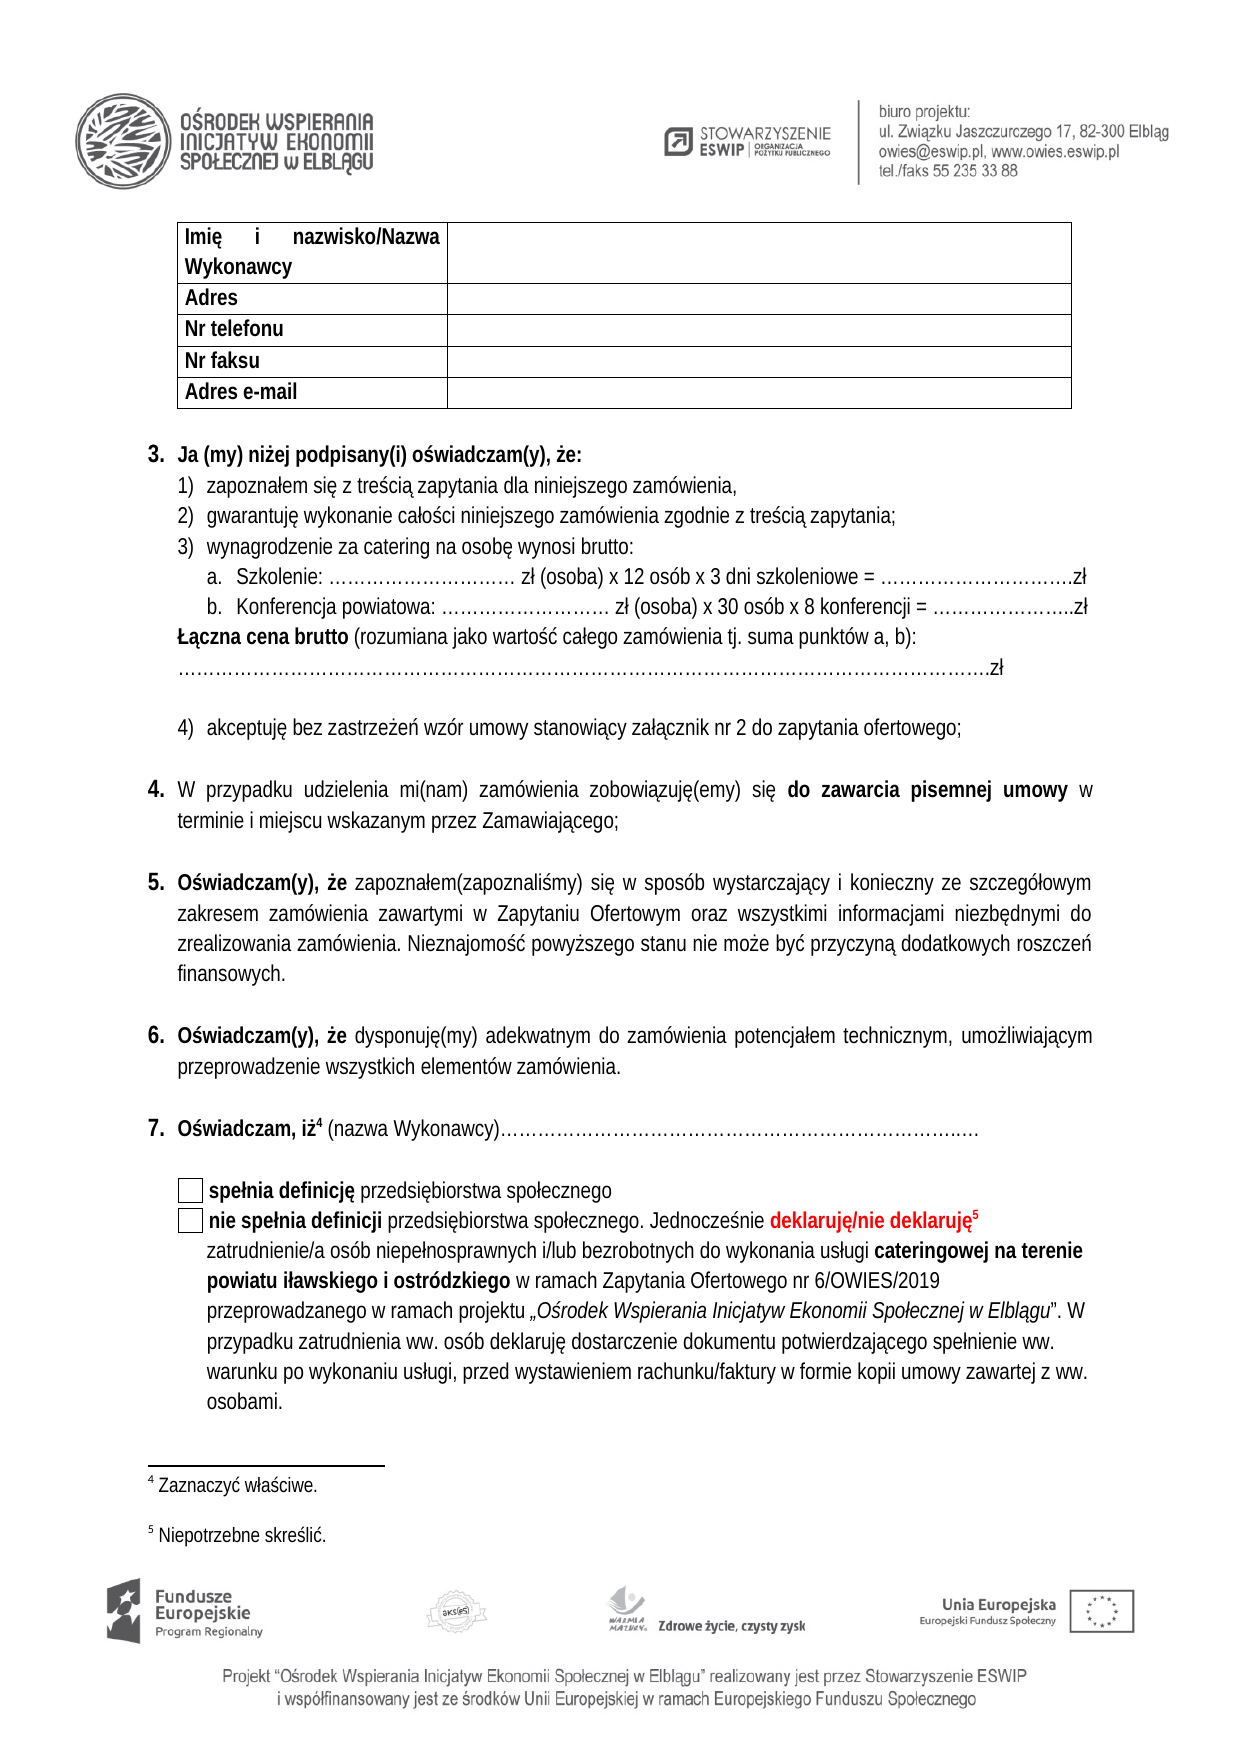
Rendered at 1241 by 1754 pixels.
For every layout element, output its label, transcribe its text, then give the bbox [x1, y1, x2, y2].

table_cell [448, 347, 1071, 377]
list akceptuję bez zastrzeżeń wzór umowy stanowiący załącznik nr 2 do zapytania ofertowego; [177, 714, 1093, 740]
list gwarantuję wykonanie całości niniejszego zamówienia zgodnie z treścią zapytania; [177, 502, 1093, 529]
text nie spełnia definicji przedsiębiorstwa społecznego. Jednocześnie deklaruję/nie deklaruję zatrudnienie/a osób niepełnosprawnych i/lub bezrobotnych do wykonania usługi cateringowej na terenie powiatu iławskiego i ostródzkiego w ramach Zapytania Ofertowego nr 6/OWIES/2019 przeprowadzanego w ramach projektu „Ośrodek Wspierania Inicjatyw Ekonomii Społecznej w Elblągu”. W przypadku zatrudnienia ww. osób deklaruję dostarczenie dokumentu potwierdzającego spełnienie ww. warunku po wykonaniu usługi, przed wystawieniem rachunku/faktury w formie kopii umowy zawartej z ww. osobami. [177, 1207, 1093, 1414]
table_cell Nr faksu [178, 347, 447, 377]
list Szkolenie: ………………………… zł (osoba) x 12 osób x 3 dni szkoleniowe = ………………………….zł [207, 563, 1093, 589]
picture [1, 0, 1241, 1750]
table_cell [448, 378, 1071, 408]
list Oświadczam(y), że dysponuję(my) adekwatnym do zamówienia potencjałem technicznym, umożliwiającym przeprowadzenie wszystkich elementów zamówienia. [148, 1021, 1093, 1079]
list W przypadku udzielenia mi(nam) zamówienia zobowiązuję(emy) się do zawarcia pisemnej umowy w terminie i miejscu wskazanym przez Zamawiającego; [148, 774, 1093, 833]
list zapoznałem się z treścią zapytania dla niniejszego zamówienia, [177, 472, 1093, 498]
list Konferencja powiatowa: ……………………… zł (osoba) x 30 osób x 8 konferencji = …………………..zł [207, 593, 1093, 619]
table_header [448, 223, 1071, 283]
text spełnia definicję przedsiębiorstwa społecznego [177, 1177, 1093, 1203]
list Oświadczam, iż (nazwa Wykonawcy)………………………………………………………………..… [148, 1113, 1093, 1142]
table_cell Adres [178, 284, 447, 314]
table_header Imię i nazwisko/Nazwa Wykonawcy [178, 223, 447, 283]
list Ja (my) niżej podpisany(i) oświadczam(y), że: [148, 439, 1093, 468]
list wynagrodzenie za catering na osobę wynosi brutto: [177, 533, 1093, 559]
table_cell Adres e-mail [178, 378, 447, 408]
text Łączna cena brutto (rozumiana jako wartość całego zamówienia tj. suma punktów a, b): ………………………………………………………………………………………………………………….zł [177, 623, 1093, 680]
table_cell [448, 284, 1071, 314]
list Oświadczam(y), że zapoznałem(zapoznaliśmy) się w sposób wystarczający i konieczny ze szczegółowym zakresem zamówienia zawartymi w Zapytaniu Ofertowym oraz wszystkimi informacjami niezbędnymi do zrealizowania zamówienia. Nieznajomość powyższego stanu nie może być przyczyną dodatkowych roszczeń finansowych. [148, 867, 1093, 986]
table_cell [448, 315, 1071, 346]
table_cell Nr telefonu [178, 315, 447, 346]
